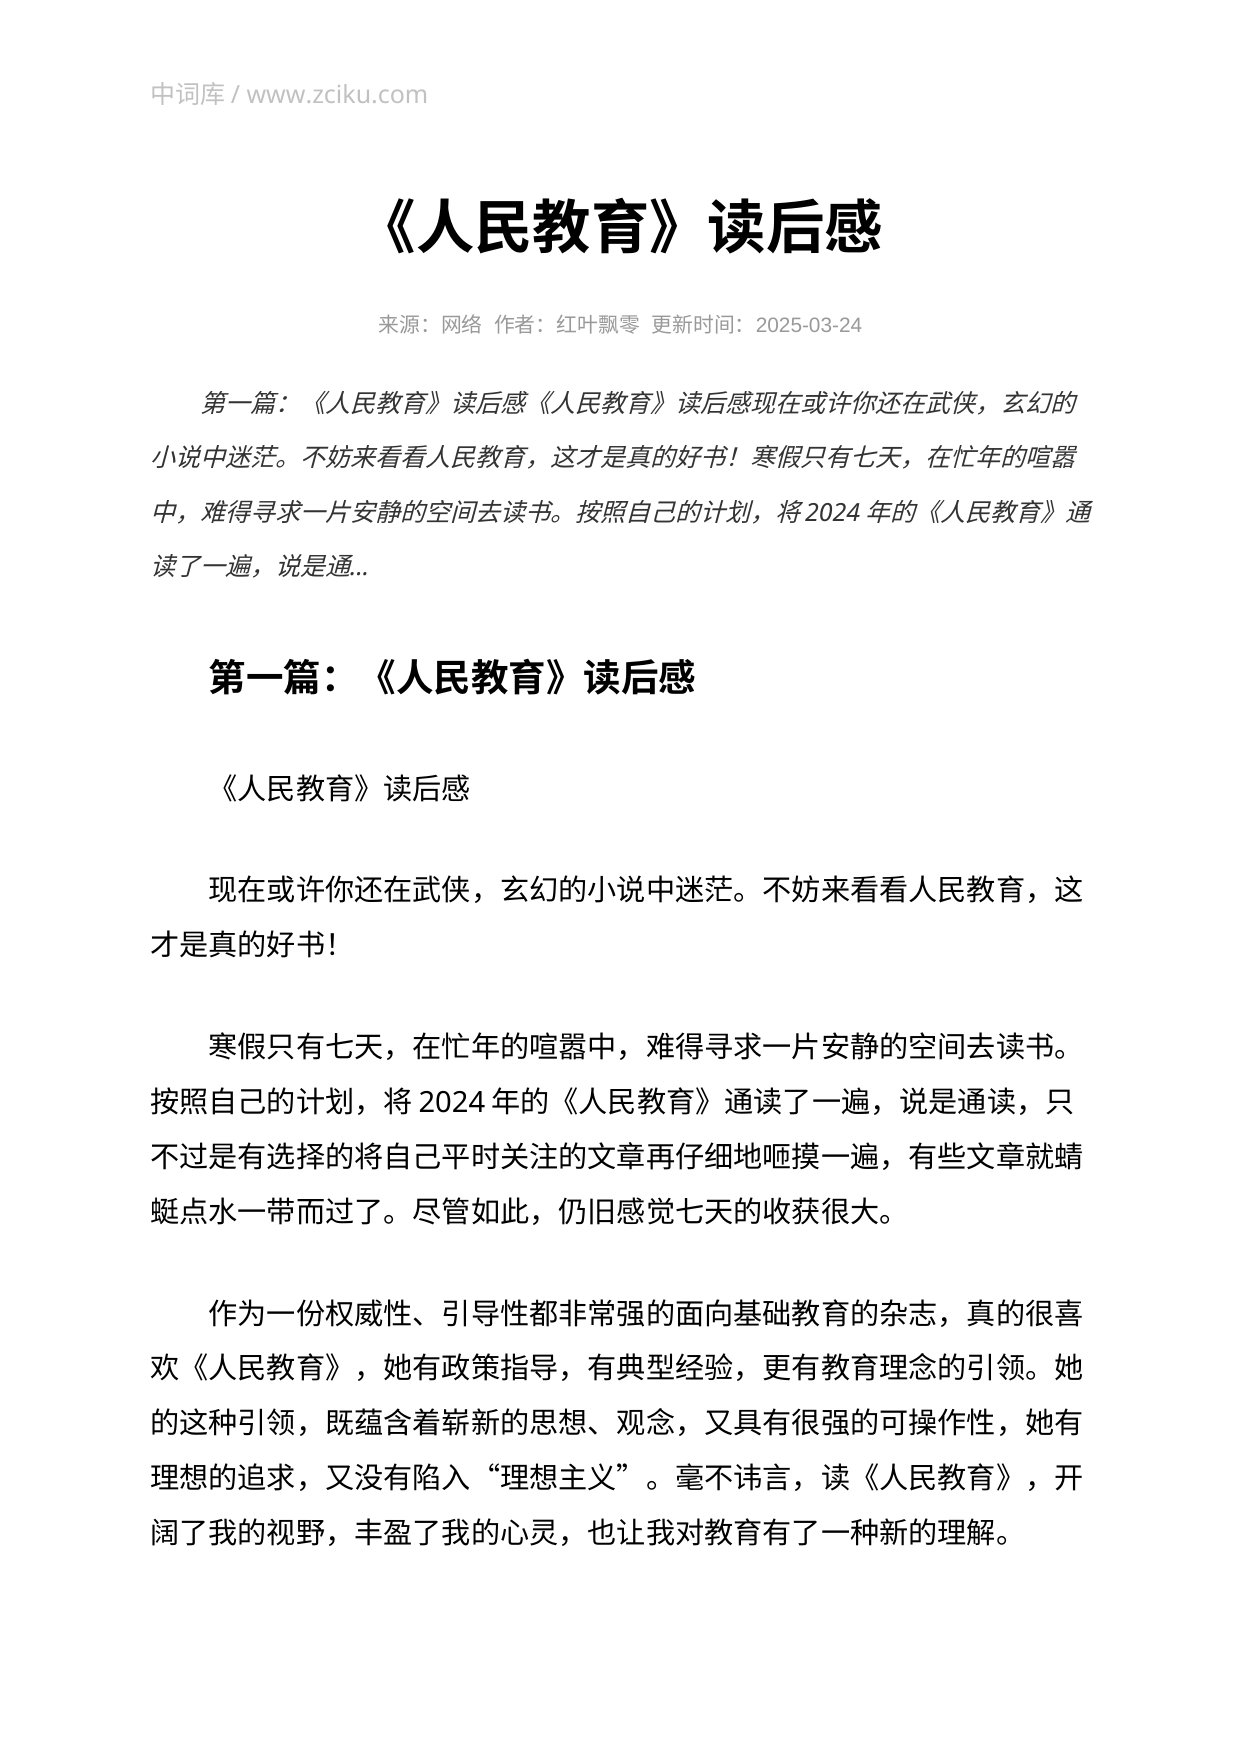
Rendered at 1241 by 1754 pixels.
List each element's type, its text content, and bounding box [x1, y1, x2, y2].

text 第一篇：《人民教育》读后感《人民教育》读后感现在或许你还在武侠，玄幻的小说中迷茫。不妨来看看人民教育，这才是真的好书！寒假只有七天，在忙年的喧嚣中，难得寻求一片安静的空间去读书。按照自己的计划，将2024年的《人民教育》通读了一遍，说是通... [150, 383, 1090, 583]
text 寒假只有七天，在忙年的喧嚣中，难得寻求一片安静的空间去读书。按照自己的计划，将2024年的《人民教育》通读了一遍，说是通读，只不过是有选择的将自己平时关注的文章再仔细地咂摸一遍，有些文章就蜻蜓点水一带而过了。尽管如此，仍旧感觉七天的收获很大。 [150, 1024, 1090, 1231]
text 第一篇：《人民教育》读后感 [150, 648, 1090, 702]
text 来源：网络 作者：红叶飘零 更新时间：2025-03-24 [150, 313, 1090, 337]
subtitle 《人民教育》读后感 [150, 181, 1090, 266]
text 作为一份权威性、引导性都非常强的面向基础教育的杂志，真的很喜欢《人民教育》，她有政策指导，有典型经验，更有教育理念的引领。她的这种引领，既蕴含着崭新的思想、观念，又具有很强的可操作性，她有理想的追求，又没有陷入“理想主义”。毫不讳言，读《人民教育》，开阔了我的视野，丰盈了我的心灵，也让我对教育有了一种新的理解。 [150, 1290, 1090, 1552]
text 现在或许你还在武侠，玄幻的小说中迷茫。不妨来看看人民教育，这才是真的好书！ [150, 867, 1090, 964]
text 《人民教育》读后感 [150, 765, 1090, 807]
